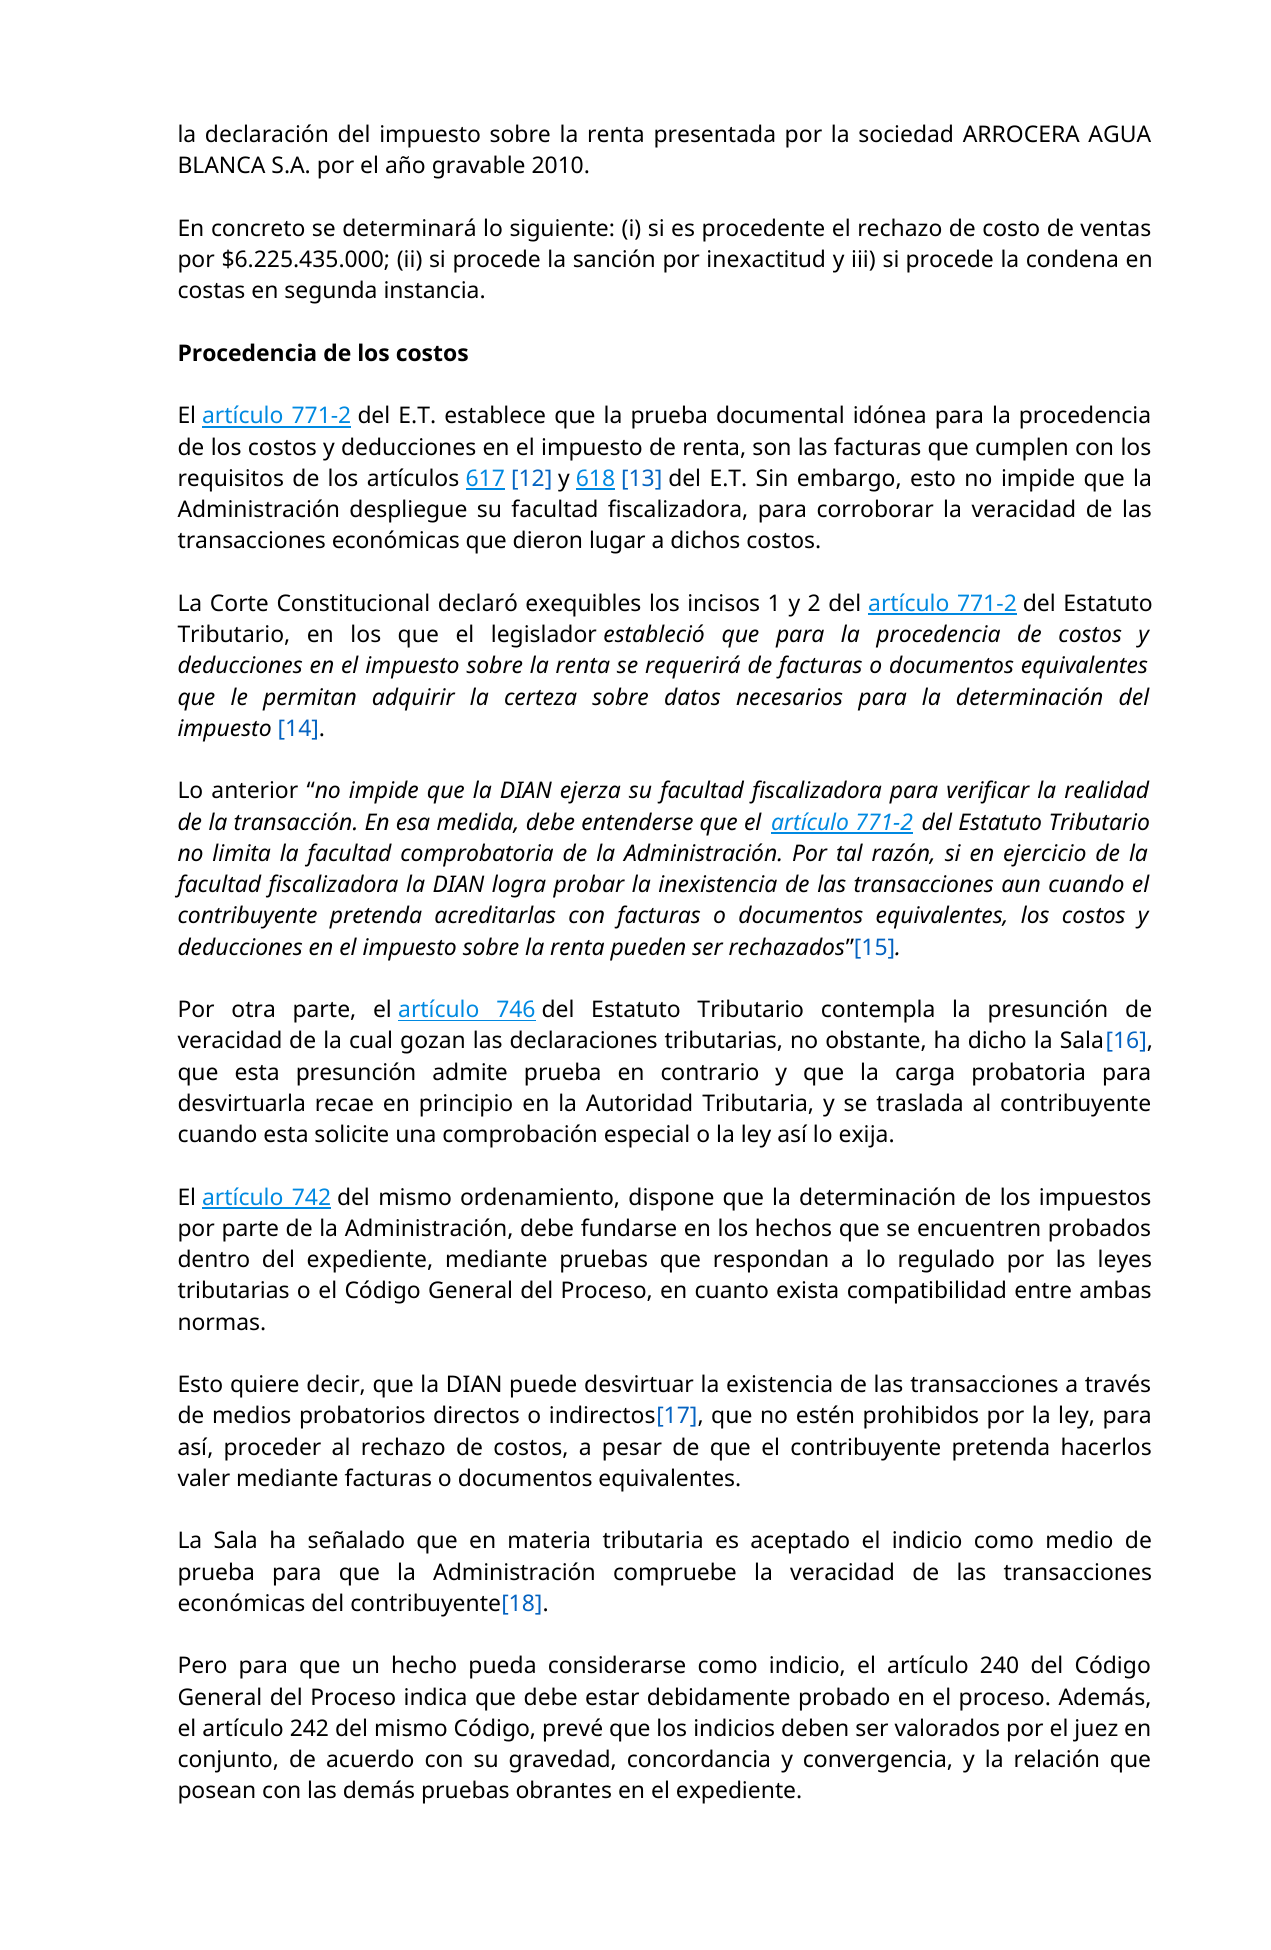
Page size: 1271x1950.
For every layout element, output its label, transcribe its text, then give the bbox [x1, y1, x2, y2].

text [177, 118, 1153, 181]
text En concreto se determinará lo siguiente: (i) si es procedente el rechazo de costo de ventas por $6.225.435.000; (ii) si procede la sanción por inexactitud y iii) si procede la condena en costas en segunda instancia. [177, 212, 1153, 306]
text El artículo 771-2 del E.T. establece que la prueba documental idónea para la procedencia de los costos y deducciones en el impuesto de renta, son las facturas que cumplen con los requisitos de los artículos 617 [12] y 618 [13] del E.T. Sin embargo, esto no impide que la Administración despliegue su facultad fiscalizadora, para corroborar la veracidad de las transacciones económicas que dieron lugar a dichos costos. [177, 399, 1153, 556]
text Pero para que un hecho pueda considerarse como indicio, el artículo 240 del Código General del Proceso indica que debe estar debidamente probado en el proceso. Además, el artículo 242 del mismo Código, prevé que los indicios deben ser valorados por el juez en conjunto, de acuerdo con su gravedad, concordancia y convergencia, y la relación que posean con las demás pruebas obrantes en el expediente. [177, 1649, 1153, 1806]
text Esto quiere decir, que la DIAN puede desvirtuar la existencia de las transacciones a través de medios probatorios directos o indirectos[17], que no estén prohibidos por la ley, para así, proceder al rechazo de costos, a pesar de que el contribuyente pretenda hacerlos valer mediante facturas o documentos equivalentes. [177, 1368, 1153, 1493]
text La Corte Constitucional declaró exequibles los incisos 1 y 2 del artículo 771-2 del Estatuto Tributario, en los que el legislador estableció que para la procedencia de costos y deducciones en el impuesto sobre la renta se requerirá de facturas o documentos equivalentes que le permitan adquirir la certeza sobre datos necesarios para la determinación del impuesto [14]. [177, 587, 1153, 743]
text Por otra parte, el artículo 746 del Estatuto Tributario contempla la presunción de veracidad de la cual gozan las declaraciones tributarias, no obstante, ha dicho la Sala[16], que esta presunción admite prueba en contrario y que la carga probatoria para desvirtuarla recae en principio en la Autoridad Tributaria, y se traslada al contribuyente cuando esta solicite una comprobación especial o la ley así lo exija. [177, 993, 1153, 1149]
text La Sala ha señalado que en materia tributaria es aceptado el indicio como medio de prueba para que la Administración compruebe la veracidad de las transacciones económicas del contribuyente[18]. [177, 1524, 1153, 1618]
text El artículo 742 del mismo ordenamiento, dispone que la determinación de los impuestos por parte de la Administración, debe fundarse en los hechos que se encuentren probados dentro del expediente, mediante pruebas que respondan a lo regulado por las leyes tributarias o el Código General del Proceso, en cuanto exista compatibilidad entre ambas normas. [177, 1181, 1153, 1337]
text Procedencia de los costos [177, 337, 1153, 368]
text Lo anterior “no impide que la DIAN ejerza su facultad fiscalizadora para verificar la realidad de la transacción. En esa medida, debe entenderse que el artículo 771-2 del Estatuto Tributario no limita la facultad comprobatoria de la Administración. Por tal razón, si en ejercicio de la facultad fiscalizadora la DIAN logra probar la inexistencia de las transacciones aun cuando el contribuyente pretenda acreditarlas con facturas o documentos equivalentes, los costos y deducciones en el impuesto sobre la renta pueden ser rechazados”[15]. [177, 774, 1153, 962]
